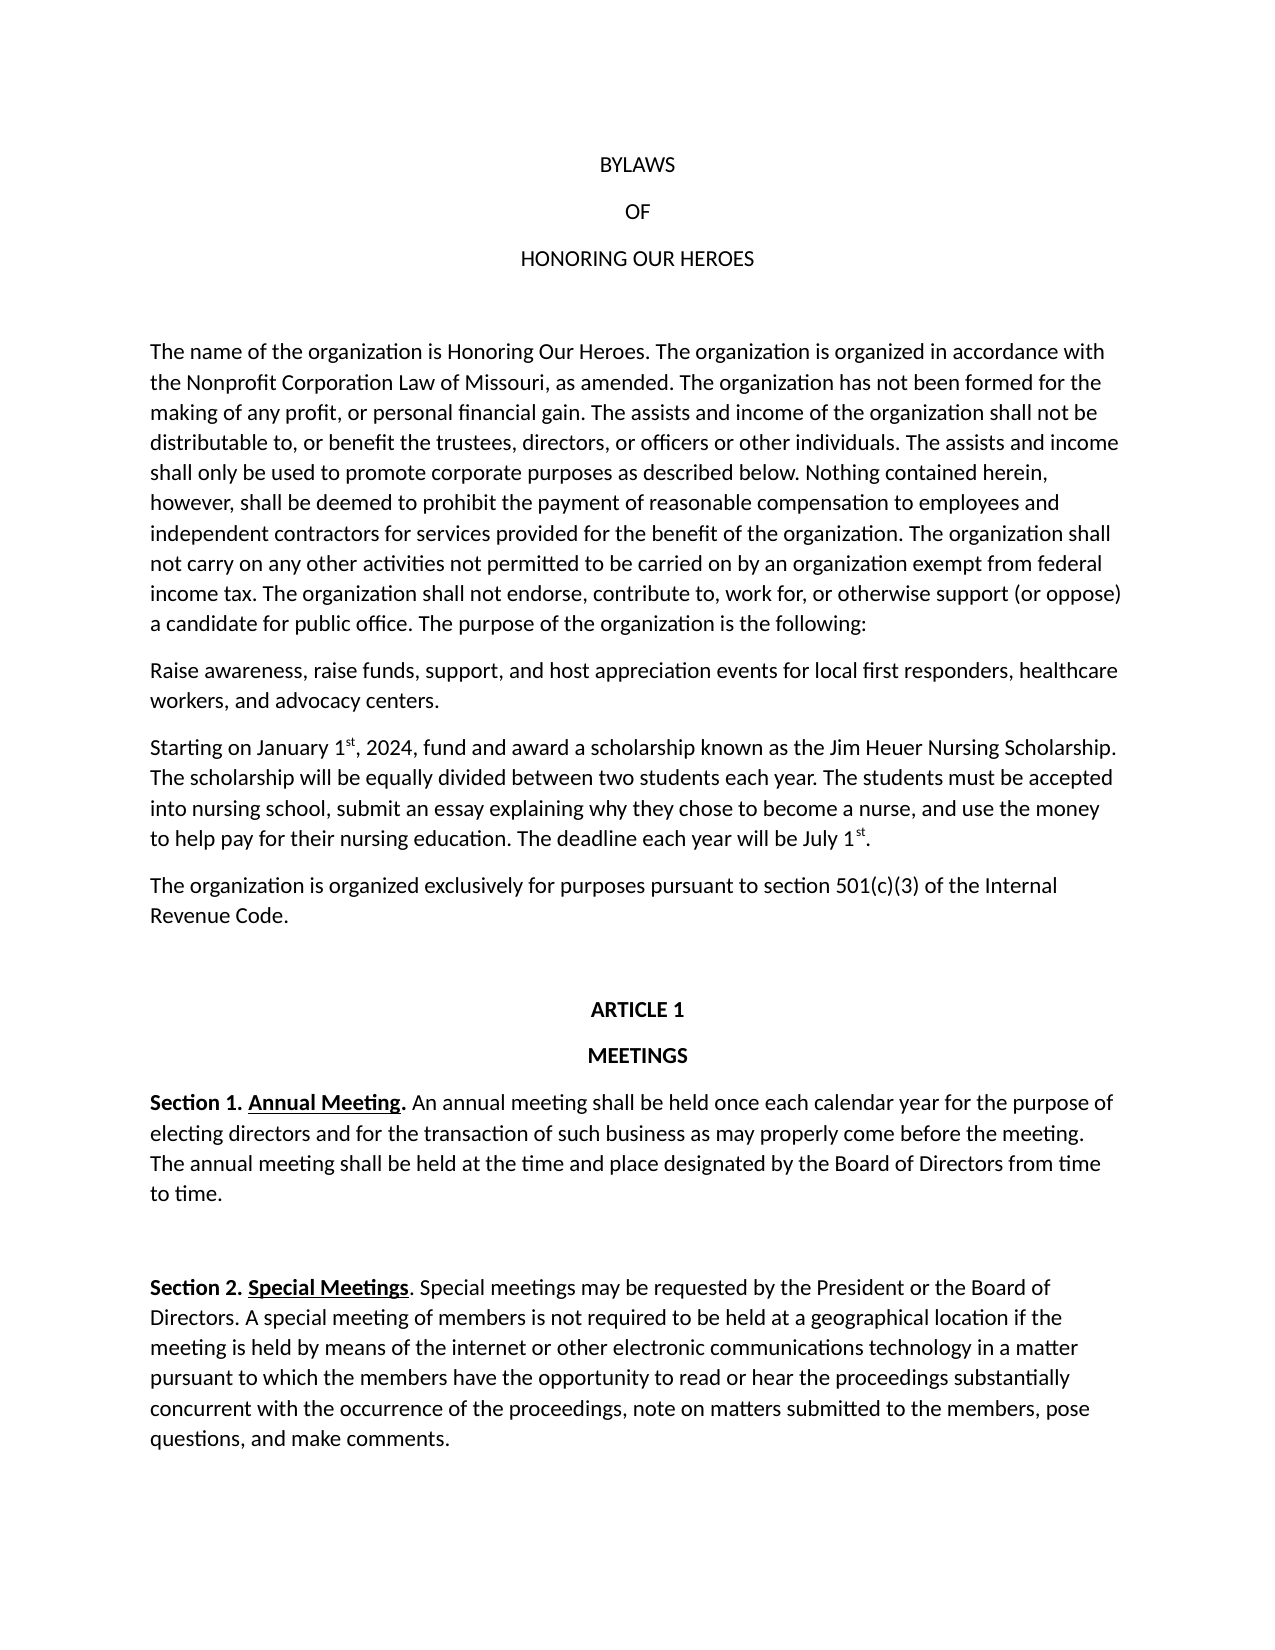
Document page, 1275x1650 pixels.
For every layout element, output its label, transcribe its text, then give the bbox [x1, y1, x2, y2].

text Starting on January 1st, 2024, fund and award a scholarship known as the Jim Heuer Nursing Scholarship. The scholarship will be equally divided between two students each year. The students must be accepted into nursing school, submit an essay explaining why they chose to become a nurse, and use the money to help pay for their nursing education. The deadline each year will be July 1st. [150, 733, 1125, 852]
text BYLAWS [150, 150, 1125, 178]
text MEETINGS [150, 1042, 1125, 1070]
text OF [150, 197, 1125, 225]
text Section 2. Special Meetings. Special meetings may be requested by the President or the Board of Directors. A special meeting of members is not required to be held at a geographical location if the meeting is held by means of the internet or other electronic communications technology in a matter pursuant to which the members have the opportunity to read or hear the proceedings substantially concurrent with the occurrence of the proceedings, note on matters submitted to the members, pose questions, and make comments. [150, 1273, 1125, 1452]
text Section 1. Annual Meeting. An annual meeting shall be held once each calendar year for the purpose of electing directors and for the transaction of such business as may properly come before the meeting. The annual meeting shall be held at the time and place designated by the Board of Directors from time to time. [150, 1088, 1125, 1207]
text ARTICLE 1 [150, 995, 1125, 1023]
text HONORING OUR HEROES [150, 244, 1125, 272]
text Raise awareness, raise funds, support, and host appreciation events for local first responders, healthcare workers, and advocacy centers. [150, 656, 1125, 714]
text The name of the organization is Honoring Our Heroes. The organization is organized in accordance with the Nonprofit Corporation Law of Missouri, as amended. The organization has not been formed for the making of any profit, or personal financial gain. The assists and income of the organization shall not be distributable to, or benefit the trustees, directors, or officers or other individuals. The assists and income shall only be used to promote corporate purposes as described below. Nothing contained herein, however, shall be deemed to prohibit the payment of reasonable compensation to employees and independent contractors for services provided for the benefit of the organization. The organization shall not carry on any other activities not permitted to be carried on by an organization exempt from federal income tax. The organization shall not endorse, contribute to, work for, or otherwise support (or oppose) a candidate for public office. The purpose of the organization is the following: [150, 337, 1125, 637]
text The organization is organized exclusively for purposes pursuant to section 501(c)(3) of the Internal Revenue Code. [150, 871, 1125, 929]
